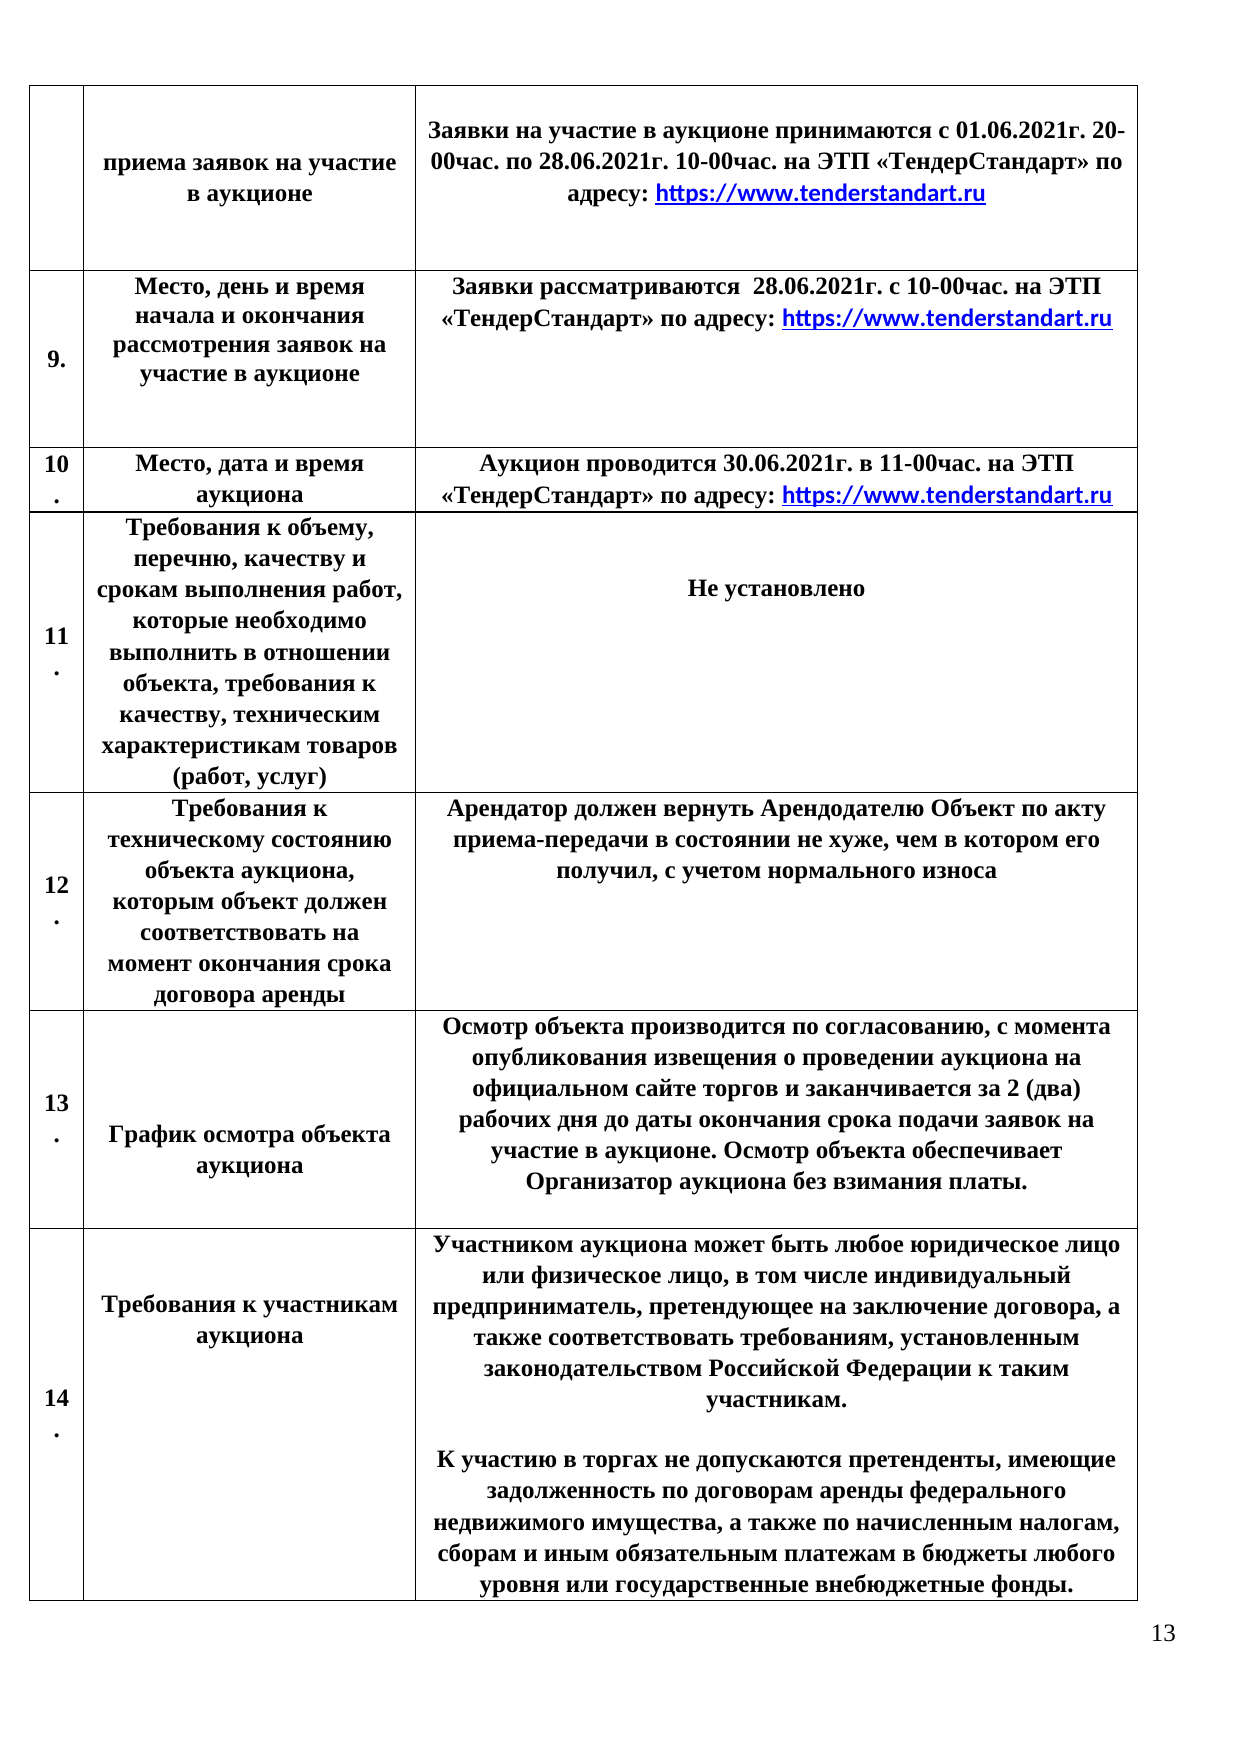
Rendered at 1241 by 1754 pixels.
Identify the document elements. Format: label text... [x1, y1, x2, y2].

table_cell 11. [30, 513, 83, 792]
table_cell Место, дата и время аукциона [84, 448, 415, 511]
table_cell Не установлено [416, 513, 1137, 792]
table_cell Требования к объему, перечню, качеству и срокам выполнения работ, которые необходимо выполнить в отношении объекта, требования к качеству, техническим характеристикам товаров (работ, услуг) [84, 513, 415, 792]
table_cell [84, 86, 415, 270]
table_cell Арендатор должен вернуть Арендодателю Объект по акту приема-передачи в состоянии не хуже, чем в котором его получил, с учетом нормального износа [416, 793, 1137, 1010]
table_cell 9. [30, 271, 83, 447]
table_cell 13. [30, 1011, 83, 1228]
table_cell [416, 86, 1137, 270]
table_cell Аукцион проводится 30.06.2021г. в 11-00час. на ЭТП «ТендерСтандарт» по адресу: https://www.tenderstandart.ru [416, 448, 1137, 511]
table_cell Место, день и время начала и окончания рассмотрения заявок на участие в аукционе [84, 271, 415, 447]
table_cell Участником аукциона может быть любое юридическое лицо или физическое лицо, в том числе индивидуальный предприниматель, претендующее на заключение договора, а также соответствовать требованиям, установленным законодательством Российской Федерации к таким участникам. К участию в торгах не допускаются претенденты, имеющие задолженность по договорам аренды федерального недвижимого имущества, а также по начисленным налогам, сборам и иным обязательным платежам в бюджеты любого уровня или государственные внебюджетные фонды. [416, 1229, 1137, 1599]
table_cell Осмотр объекта производится по согласованию, с момента опубликования извещения о проведении аукциона на официальном сайте торгов и заканчивается за 2 (два) рабочих дня до даты окончания срока подачи заявок на участие в аукционе. Осмотр объекта обеспечивает Организатор аукциона без взимания платы. [416, 1011, 1137, 1228]
table_cell Требования к техническому состоянию объекта аукциона, которым объект должен соответствовать на момент окончания срока договора аренды [84, 793, 415, 1010]
table_cell 8. [30, 86, 83, 270]
table_cell 10. [30, 448, 83, 511]
table_cell 12. [30, 793, 83, 1010]
table_cell График осмотра объекта аукциона [84, 1011, 415, 1228]
table_cell Требования к участникам аукциона [84, 1229, 415, 1599]
table_cell Заявки рассматриваются 28.06.2021г. с 10-00час. на ЭТП «ТендерСтандарт» по адресу: https://www.tenderstandart.ru [416, 271, 1137, 447]
table_cell 14. [30, 1229, 83, 1599]
